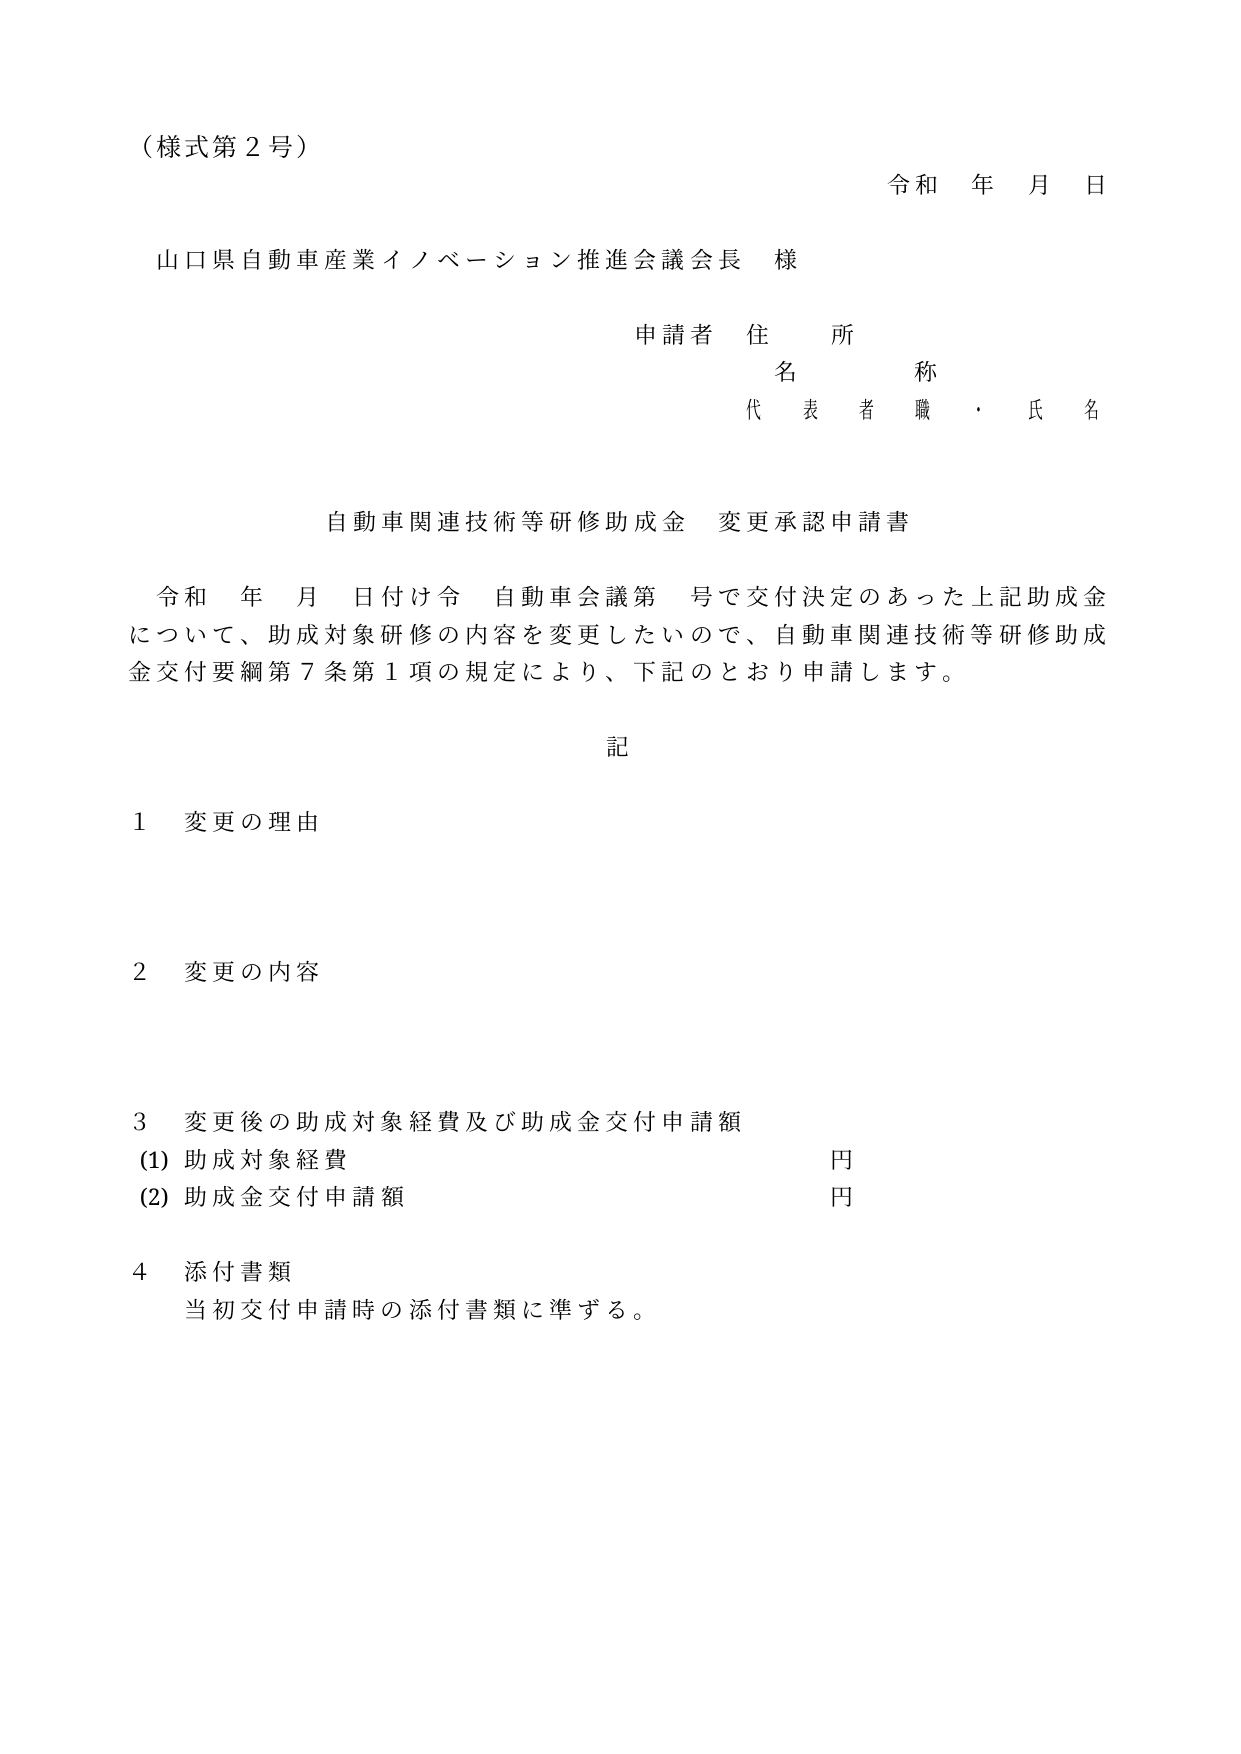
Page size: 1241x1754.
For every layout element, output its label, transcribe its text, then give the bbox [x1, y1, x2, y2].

text (2)助成金交付申請額 円 [128, 1177, 1112, 1214]
text 令和 年 月 日付け令 自動車会議第 号で交付決定のあった上記助成金について、助成対象研修の内容を変更したいので、自動車関連技術等研修助成金交付要綱第７条第１項の規定により、下記のとおり申請します。 [128, 577, 1112, 689]
text 令和 年 月 日 [128, 164, 1112, 202]
text ４ 添付書類 [128, 1252, 1112, 1289]
text 記 [128, 727, 1112, 764]
text 当初交付申請時の添付書類に準ずる。 [128, 1289, 1112, 1327]
text ３ 変更後の助成対象経費及び助成金交付申請額 [128, 1102, 1112, 1139]
text 自動車関連技術等研修助成金 変更承認申請書 [128, 502, 1112, 539]
text 申請者 住 所 [153, 314, 1112, 352]
text 名 称 [128, 352, 1112, 389]
text (1)助成対象経費 円 [128, 1139, 1112, 1177]
text １ 変更の理由 [128, 802, 1112, 839]
text （様式第２号） [128, 127, 1112, 164]
text 代表者職・氏名 [153, 389, 1112, 464]
text 山口県自動車産業イノベーション推進会議会長 様 [153, 239, 1112, 277]
text ２ 変更の内容 [128, 952, 1112, 989]
